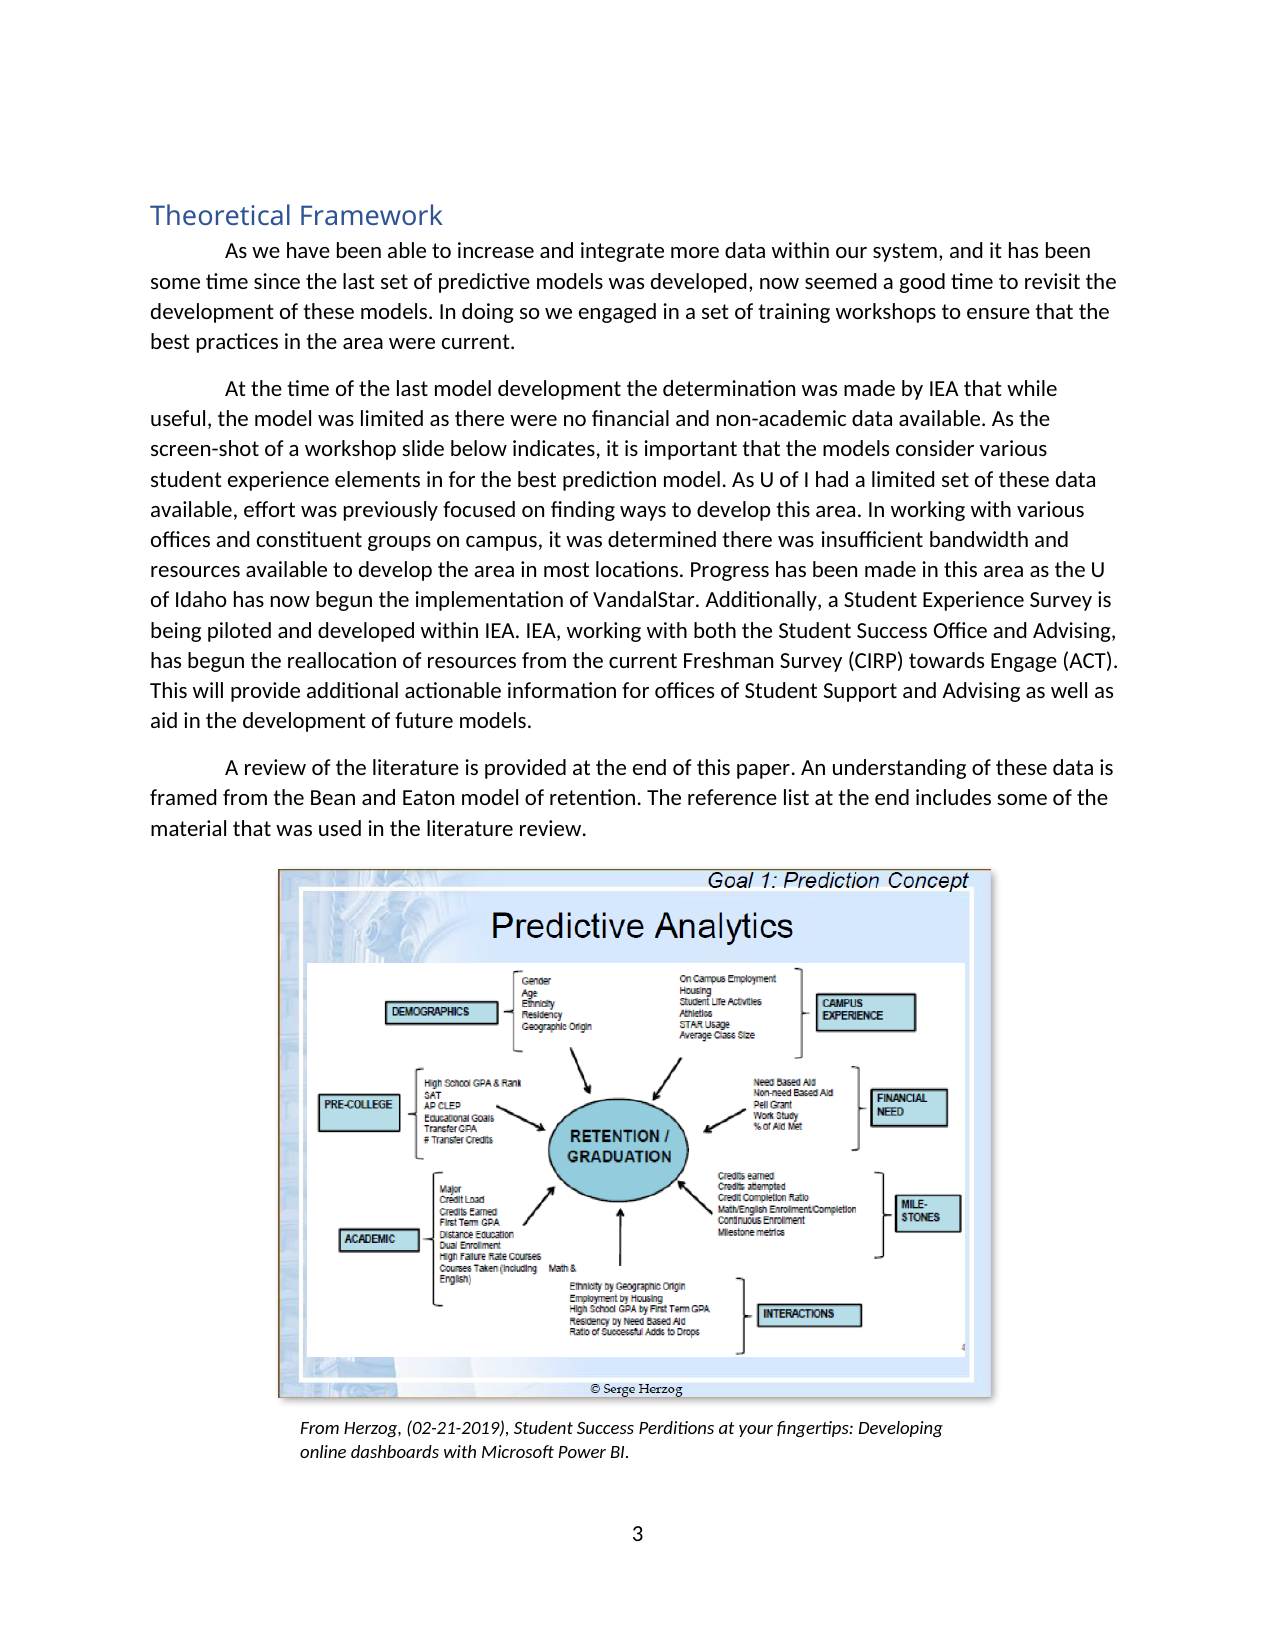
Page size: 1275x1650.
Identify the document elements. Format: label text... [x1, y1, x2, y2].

text From Herzog, (02-21-2019), Student Success Perditions at your fingertips: Developing online dashboards with Microsoft Power BI. [300, 1416, 975, 1464]
text At the time of the last model development the determination was made by IEA that while useful, the model was limited as there were no financial and non-academic data available. As the screen-shot of a workshop slide below indicates, it is important that the models consider various student experience elements in for the best prediction model. As U of I had a limited set of these data available, effort was previously focused on finding ways to develop this area. In working with various offices and constituent groups on campus, it was determined there was insufficient bandwidth and resources available to develop the area in most locations. Progress has been made in this area as the U of Idaho has now begun the implementation of VandalStar. Additionally, a Student Experience Survey is being piloted and developed within IEA. IEA, working with both the Student Success Office and Advising, has begun the reallocation of resources from the current Freshman Survey (CIRP) towards Engage (ACT). This will provide additional actionable information for offices of Student Support and Advising as well as aid in the development of future models. [150, 374, 1125, 734]
text A review of the literature is provided at the end of this paper. An understanding of these data is framed from the Bean and Eaton model of retention. The reference list at the end includes some of the material that was used in the literature review. [150, 753, 1125, 842]
picture [278, 869, 991, 1398]
text As we have been able to increase and integrate more data within our system, and it has been some time since the last set of predictive models was developed, now seemed a good time to revisit the development of these models. In doing so we engaged in a set of training workshops to ensure that the best practices in the area were current. [150, 237, 1125, 355]
subtitle Theoretical Framework [150, 197, 1125, 234]
